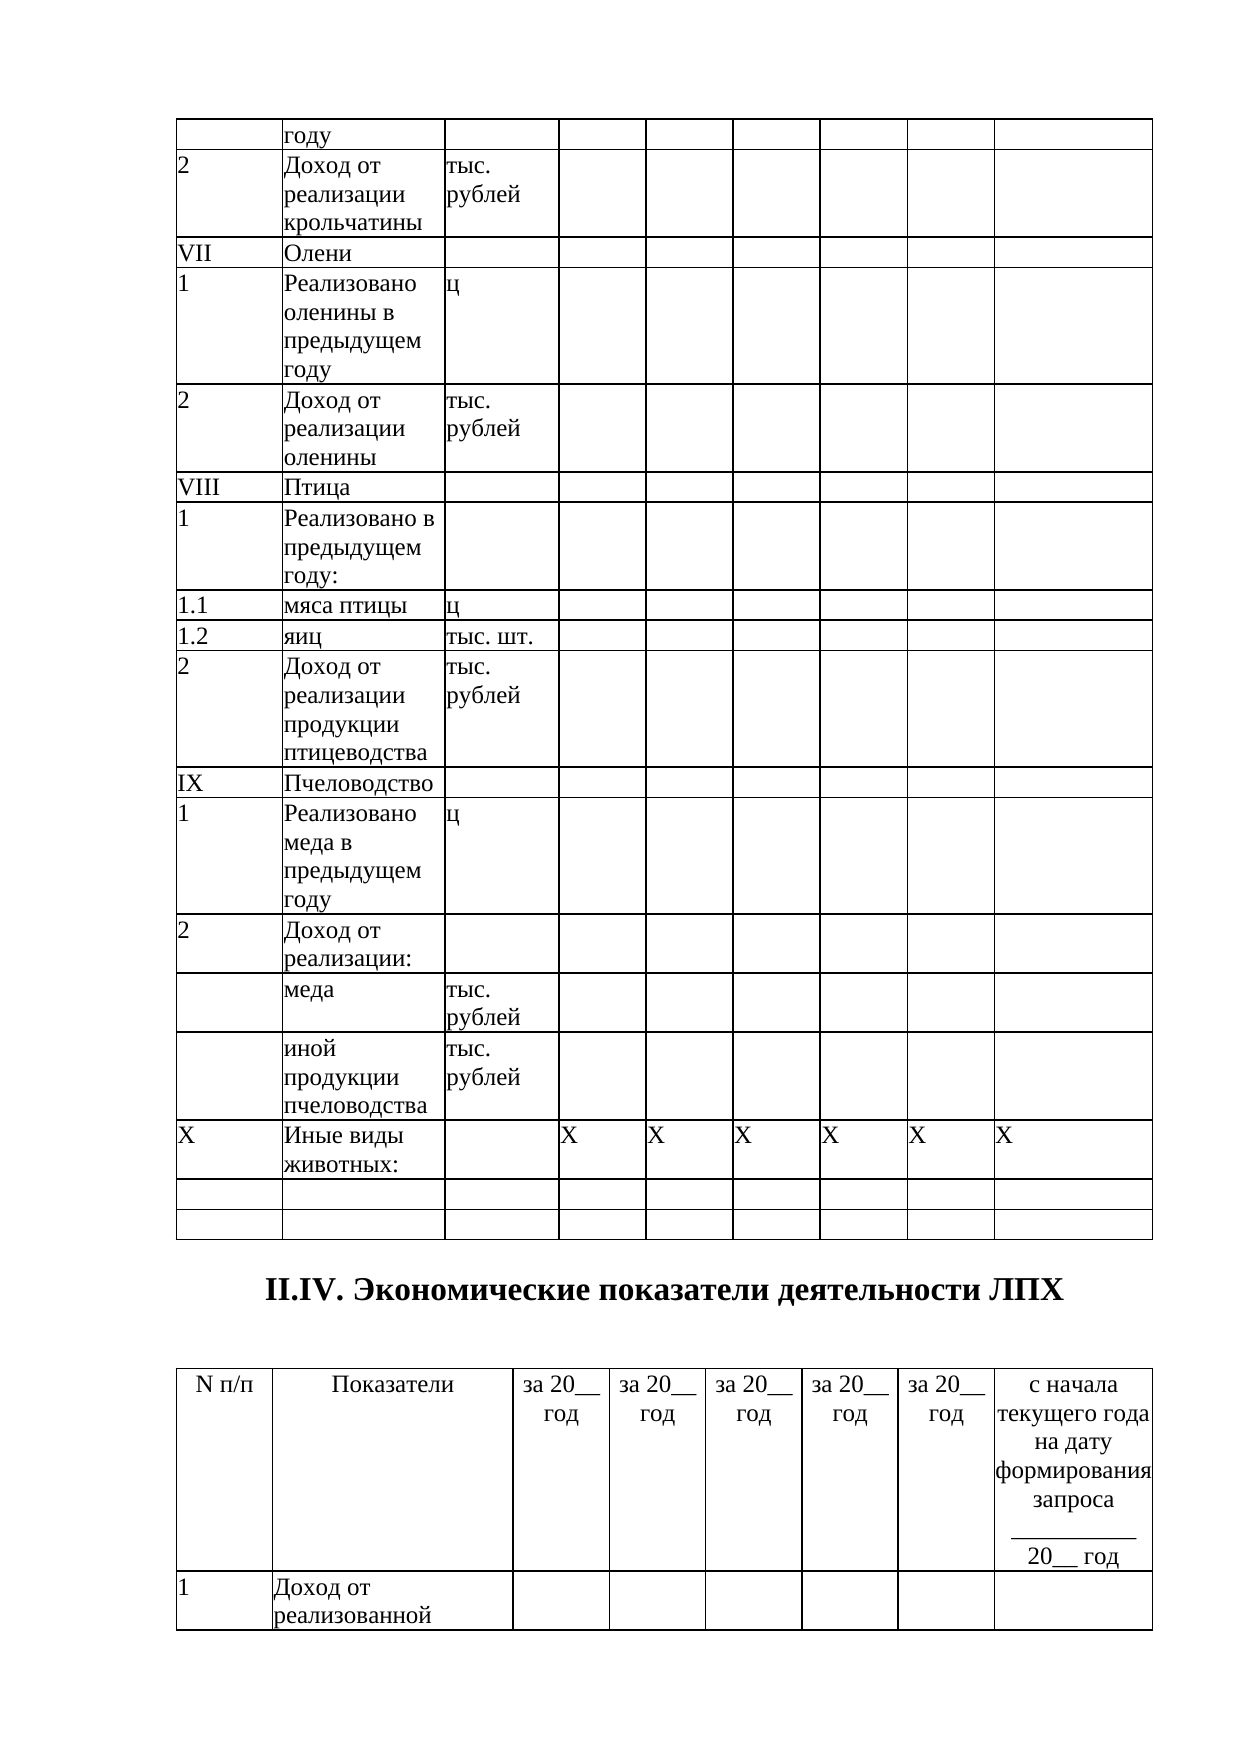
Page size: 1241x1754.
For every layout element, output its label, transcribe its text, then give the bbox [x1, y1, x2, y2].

table_cell [560, 1210, 645, 1239]
table_cell [908, 1033, 994, 1119]
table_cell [273, 1572, 512, 1629]
table_cell 2 [177, 651, 282, 766]
table_cell [908, 150, 994, 236]
table_cell ц [446, 798, 558, 913]
table_cell 1 [177, 268, 282, 383]
table_cell [734, 1180, 819, 1208]
table_cell [995, 473, 1152, 501]
table_cell мяса птицы [283, 591, 444, 619]
table_cell [647, 768, 732, 797]
table_cell [734, 651, 819, 766]
table_cell [560, 651, 645, 766]
table_cell [821, 768, 907, 797]
table_cell [560, 385, 645, 471]
table_cell VIII [177, 473, 282, 501]
table_cell [908, 1180, 994, 1208]
table_cell [446, 503, 558, 589]
table_cell ц [446, 268, 558, 383]
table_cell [283, 120, 444, 148]
table_cell [995, 651, 1152, 766]
table_cell иной продукции пчеловодства [283, 1033, 444, 1119]
table_cell Реализовано в предыдущем году: [283, 503, 444, 589]
table_cell X [734, 1121, 819, 1178]
table_cell [995, 1210, 1152, 1239]
table_header за 20__ год [514, 1369, 609, 1570]
table_cell [995, 798, 1152, 913]
table_header Показатели [273, 1369, 512, 1570]
table_cell [821, 1180, 907, 1208]
table_header за 20__ год [803, 1369, 897, 1570]
table_cell [734, 268, 819, 383]
table_cell [821, 238, 907, 267]
table_cell X [177, 1121, 282, 1178]
table_cell тыс. рублей [446, 1033, 558, 1119]
table_cell [734, 591, 819, 619]
table_cell [821, 591, 907, 619]
table_cell тыс. рублей [446, 150, 558, 236]
table_cell тыс. шт. [446, 621, 558, 650]
table_cell [908, 621, 994, 650]
table_cell [560, 798, 645, 913]
table_cell [647, 473, 732, 501]
table_cell [647, 798, 732, 913]
table_cell [446, 915, 558, 972]
table_cell [560, 120, 645, 148]
table_cell [734, 1033, 819, 1119]
table_cell [647, 974, 732, 1031]
table_cell [446, 1121, 558, 1178]
table_cell X [647, 1121, 732, 1178]
table_cell [734, 503, 819, 589]
table_cell [821, 621, 907, 650]
table_cell Иные виды животных: [283, 1121, 444, 1178]
table_header за 20__ год [706, 1369, 801, 1570]
table_cell [995, 974, 1152, 1031]
table_cell Олени [283, 238, 444, 267]
table_cell [821, 651, 907, 766]
table_cell [647, 1033, 732, 1119]
table_cell [995, 120, 1152, 148]
table_cell [995, 1180, 1152, 1208]
table_header за 20__ год [610, 1369, 705, 1570]
table_cell 1 [177, 120, 282, 148]
table_cell [446, 1210, 558, 1239]
table_cell [560, 621, 645, 650]
table_cell [283, 1210, 444, 1239]
table_cell [734, 1210, 819, 1239]
table_cell [908, 591, 994, 619]
table_cell [734, 768, 819, 797]
table_cell [734, 238, 819, 267]
table_cell [734, 974, 819, 1031]
table_cell 2 [177, 385, 282, 471]
table_cell 2 [177, 915, 282, 972]
table_cell [446, 238, 558, 267]
table_cell 2 [177, 150, 282, 236]
table_cell [560, 268, 645, 383]
table_cell [995, 150, 1152, 236]
table_cell [177, 974, 282, 1031]
table_cell [610, 1572, 705, 1629]
table_cell [734, 915, 819, 972]
table_cell [560, 503, 645, 589]
table_cell [647, 591, 732, 619]
table_cell [908, 473, 994, 501]
table_cell [647, 1180, 732, 1208]
table_cell [995, 768, 1152, 797]
table_cell [647, 651, 732, 766]
table_cell [647, 238, 732, 267]
table_cell тыс. рублей [446, 651, 558, 766]
table_cell [908, 1210, 994, 1239]
table_cell [177, 1033, 282, 1119]
table_cell [821, 150, 907, 236]
table_cell [908, 503, 994, 589]
table_cell Реализовано меда в предыдущем году [283, 798, 444, 913]
table_cell тыс. рублей [446, 385, 558, 471]
table_cell [647, 268, 732, 383]
table_cell Пчеловодство [283, 768, 444, 797]
table_cell [821, 915, 907, 972]
table_cell [821, 120, 907, 148]
table_cell [908, 915, 994, 972]
table_header с начала текущего года на дату формирования запроса __________ 20__ год [995, 1369, 1152, 1570]
table_cell [514, 1572, 609, 1629]
table_cell [908, 798, 994, 913]
table_cell [734, 798, 819, 913]
table_cell [446, 1180, 558, 1208]
table_cell [995, 591, 1152, 619]
table_header за 20__ год [899, 1369, 994, 1570]
table_cell 1.1 [177, 591, 282, 619]
table_cell Реализовано оленины в предыдущем году [283, 268, 444, 383]
table_cell [706, 1572, 801, 1629]
table_cell [177, 1180, 282, 1208]
table_cell яиц [283, 621, 444, 650]
table_cell [560, 768, 645, 797]
table_cell [734, 120, 819, 148]
table_cell [821, 473, 907, 501]
table_cell X [821, 1121, 907, 1178]
table_cell [560, 591, 645, 619]
table_cell [647, 1210, 732, 1239]
table_cell меда [283, 974, 444, 1031]
table_cell [560, 915, 645, 972]
table_cell [995, 385, 1152, 471]
table_cell ц [446, 120, 558, 148]
table_cell [446, 473, 558, 501]
table_cell [560, 1033, 645, 1119]
table_cell 1.2 [177, 621, 282, 650]
table_cell X [908, 1121, 994, 1178]
table_cell Доход от реализации: [283, 915, 444, 972]
table_cell [734, 150, 819, 236]
table_cell [908, 238, 994, 267]
table_cell [283, 1180, 444, 1208]
table_cell [995, 1033, 1152, 1119]
table_cell [647, 503, 732, 589]
table_cell [908, 768, 994, 797]
table_cell [560, 473, 645, 501]
table_cell [899, 1572, 994, 1629]
table_cell [446, 768, 558, 797]
text II.IV. Экономические показатели деятельности ЛПХ [177, 1269, 1152, 1307]
table_cell [995, 915, 1152, 972]
table_cell [821, 503, 907, 589]
table_cell [647, 621, 732, 650]
table_cell [821, 798, 907, 913]
table_cell [560, 238, 645, 267]
table_cell [821, 1210, 907, 1239]
table_cell [908, 974, 994, 1031]
table_cell [821, 1033, 907, 1119]
table_cell [908, 268, 994, 383]
table_cell [821, 974, 907, 1031]
table_cell [995, 268, 1152, 383]
table_cell IX [177, 768, 282, 797]
table_cell [734, 621, 819, 650]
table_cell [177, 1210, 282, 1239]
table_cell 1 [177, 1572, 272, 1629]
table_cell [821, 385, 907, 471]
table_cell [560, 150, 645, 236]
table_cell Доход от реализации продукции птицеводства [283, 651, 444, 766]
table_cell X [995, 1121, 1152, 1178]
table_cell [995, 621, 1152, 650]
table_cell [803, 1572, 897, 1629]
table_cell Птица [283, 473, 444, 501]
table_header N п/п [177, 1369, 272, 1570]
table_cell [908, 651, 994, 766]
table_cell тыс. рублей [446, 974, 558, 1031]
table_cell [647, 385, 732, 471]
table_cell [647, 120, 732, 148]
table_cell X [560, 1121, 645, 1178]
table_cell [560, 1180, 645, 1208]
table_cell Доход от реализации оленины [283, 385, 444, 471]
table_cell [821, 268, 907, 383]
table_cell 1 [177, 503, 282, 589]
table_cell [995, 238, 1152, 267]
table_cell [734, 385, 819, 471]
table_cell [647, 150, 732, 236]
table_cell [734, 473, 819, 501]
table_cell [908, 120, 994, 148]
table_cell [995, 503, 1152, 589]
table_cell 1 [177, 798, 282, 913]
table_cell ц [446, 591, 558, 619]
table_cell [647, 915, 732, 972]
table_cell [908, 385, 994, 471]
table_cell VII [177, 238, 282, 267]
table_cell [995, 1572, 1152, 1629]
table_cell Доход от реализации крольчатины [283, 150, 444, 236]
table_cell [560, 974, 645, 1031]
